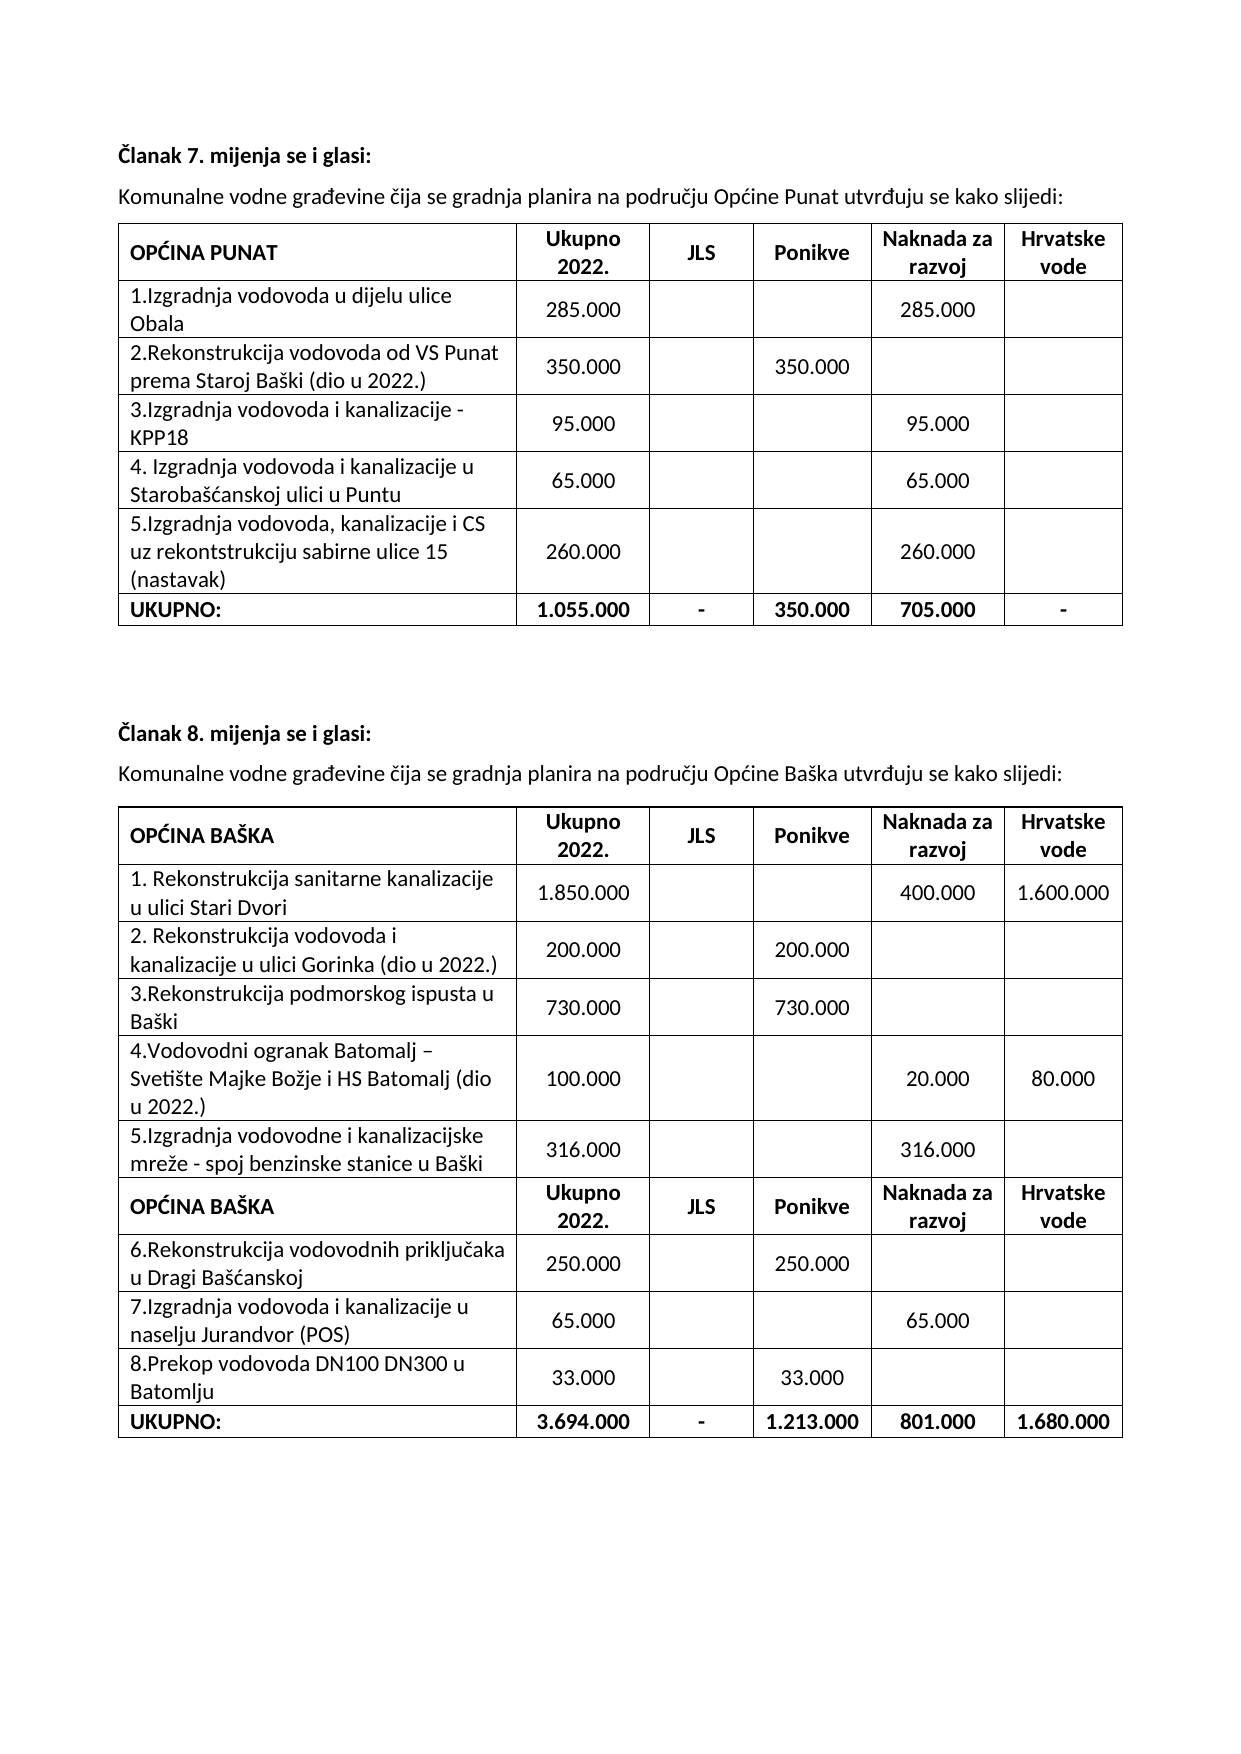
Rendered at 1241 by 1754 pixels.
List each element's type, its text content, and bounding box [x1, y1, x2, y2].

table_cell 801.000 [872, 1406, 1004, 1437]
table_cell 730.000 [754, 979, 871, 1035]
table_cell OPĆINA BAŠKA [119, 1178, 516, 1234]
table_header OPĆINA BAŠKA [119, 808, 516, 863]
table_cell [1005, 979, 1122, 1035]
table_cell 8.Prekop vodovoda DN100 DN300 u Batomlju [119, 1349, 516, 1405]
table_cell 1.680.000 [1005, 1406, 1122, 1437]
table_cell [1005, 1292, 1122, 1348]
table_cell [650, 338, 753, 394]
table_cell 1.850.000 [517, 865, 649, 921]
table_cell 1.600.000 [1005, 865, 1122, 921]
table_header Hrvatske vode [1005, 808, 1122, 863]
table_cell 200.000 [754, 922, 871, 978]
table_cell 5.Izgradnja vodovodne i kanalizacijske mreže - spoj benzinske stanice u Baški [119, 1121, 516, 1177]
table_cell [872, 338, 1004, 394]
table_cell 1. Rekonstrukcija sanitarne kanalizacije u ulici Stari Dvori [119, 865, 516, 921]
table_cell [650, 865, 753, 921]
table_cell 100.000 [517, 1036, 649, 1120]
table_cell 20.000 [872, 1036, 1004, 1120]
table_cell [650, 452, 753, 508]
table_cell 6.Rekonstrukcija vodovodnih priključaka u Dragi Bašćanskoj [119, 1235, 516, 1291]
table_cell [1005, 1235, 1122, 1291]
table_cell - [650, 1406, 753, 1437]
table_cell 4. Izgradnja vodovoda i kanalizacije u Starobašćanskoj ulici u Puntu [119, 452, 516, 508]
table_cell 5.Izgradnja vodovoda, kanalizacije i CS uz rekontstrukciju sabirne ulice 15 (nastavak) [119, 509, 516, 593]
table_cell 33.000 [754, 1349, 871, 1405]
table_cell Ukupno 2022. [517, 1178, 649, 1234]
text Članak 7. mijenja se i glasi: [118, 142, 1122, 170]
table_header JLS [650, 808, 753, 863]
table_cell [650, 1349, 753, 1405]
text Članak 8. mijenja se i glasi: [118, 719, 1122, 747]
table_cell JLS [650, 1178, 753, 1234]
table_cell [754, 1036, 871, 1120]
table_cell 80.000 [1005, 1036, 1122, 1120]
text Komunalne vodne građevine čija se gradnja planira na području Općine Baška utvrđuju se kako slijedi: [118, 759, 1122, 788]
table_cell [1005, 1121, 1122, 1177]
table_cell [1005, 509, 1122, 593]
table_cell 3.Izgradnja vodovoda i kanalizacije - KPP18 [119, 395, 516, 451]
table_header OPĆINA PUNAT [119, 224, 516, 280]
table_cell 7.Izgradnja vodovoda i kanalizacije u naselju Jurandvor (POS) [119, 1292, 516, 1348]
table_cell 1.Izgradnja vodovoda u dijelu ulice Obala [119, 281, 516, 337]
table_cell [872, 922, 1004, 978]
table_cell [650, 1121, 753, 1177]
table_cell [754, 865, 871, 921]
table_cell [754, 1121, 871, 1177]
table_cell 250.000 [517, 1235, 649, 1291]
table_header Naknada za razvoj [872, 808, 1004, 863]
table_cell UKUPNO: [119, 1406, 516, 1437]
table_cell 65.000 [517, 452, 649, 508]
table_cell 95.000 [517, 395, 649, 451]
table_cell 2.Rekonstrukcija vodovoda od VS Punat prema Staroj Baški (dio u 2022.) [119, 338, 516, 394]
table_cell 260.000 [517, 509, 649, 593]
table_cell [650, 395, 753, 451]
table_cell 65.000 [872, 1292, 1004, 1348]
table_cell - [1005, 594, 1122, 624]
table_cell - [650, 594, 753, 624]
table_cell [754, 509, 871, 593]
table_cell 33.000 [517, 1349, 649, 1405]
table_header Ponikve [754, 808, 871, 863]
table_cell [872, 1235, 1004, 1291]
table_cell [754, 395, 871, 451]
table_cell 350.000 [517, 338, 649, 394]
text Komunalne vodne građevine čija se gradnja planira na području Općine Punat utvrđuju se kako slijedi: [118, 182, 1122, 210]
table_cell 316.000 [517, 1121, 649, 1177]
table_cell Hrvatske vode [1005, 1178, 1122, 1234]
table_cell 250.000 [754, 1235, 871, 1291]
table_cell 1.213.000 [754, 1406, 871, 1437]
table_cell 65.000 [872, 452, 1004, 508]
table_header Naknada za razvoj [872, 224, 1004, 280]
table_cell 260.000 [872, 509, 1004, 593]
table_header JLS [650, 224, 753, 280]
table_cell Ponikve [754, 1178, 871, 1234]
table_cell 350.000 [754, 338, 871, 394]
table_header Ukupno 2022. [517, 808, 649, 863]
table_cell [872, 1349, 1004, 1405]
table_cell 95.000 [872, 395, 1004, 451]
table_cell [1005, 281, 1122, 337]
table_cell [650, 1036, 753, 1120]
table_cell 316.000 [872, 1121, 1004, 1177]
table_header Ponikve [754, 224, 871, 280]
table_cell [650, 1292, 753, 1348]
table_cell 705.000 [872, 594, 1004, 624]
table_cell 1.055.000 [517, 594, 649, 624]
table_cell 285.000 [872, 281, 1004, 337]
table_cell 4.Vodovodni ogranak Batomalj – Svetište Majke Božje i HS Batomalj (dio u 2022.) [119, 1036, 516, 1120]
table_cell [1005, 395, 1122, 451]
table_cell [650, 1235, 753, 1291]
table_cell UKUPNO: [119, 594, 516, 624]
table_cell [650, 281, 753, 337]
table_cell [754, 1292, 871, 1348]
table_cell [650, 509, 753, 593]
table_cell 3.Rekonstrukcija podmorskog ispusta u Baški [119, 979, 516, 1035]
table_header Hrvatske vode [1005, 224, 1122, 280]
table_cell [650, 922, 753, 978]
table_cell 730.000 [517, 979, 649, 1035]
table_cell 65.000 [517, 1292, 649, 1348]
table_cell 350.000 [754, 594, 871, 624]
table_header Ukupno 2022. [517, 224, 649, 280]
table_cell 2. Rekonstrukcija vodovoda i kanalizacije u ulici Gorinka (dio u 2022.) [119, 922, 516, 978]
table_cell [872, 979, 1004, 1035]
table_cell [650, 979, 753, 1035]
table_cell [754, 452, 871, 508]
table_cell 285.000 [517, 281, 649, 337]
table_cell [754, 281, 871, 337]
table_cell [1005, 922, 1122, 978]
table_cell [1005, 452, 1122, 508]
table_cell 3.694.000 [517, 1406, 649, 1437]
table_cell 400.000 [872, 865, 1004, 921]
table_cell 200.000 [517, 922, 649, 978]
table_cell [1005, 338, 1122, 394]
table_cell Naknada za razvoj [872, 1178, 1004, 1234]
table_cell [1005, 1349, 1122, 1405]
